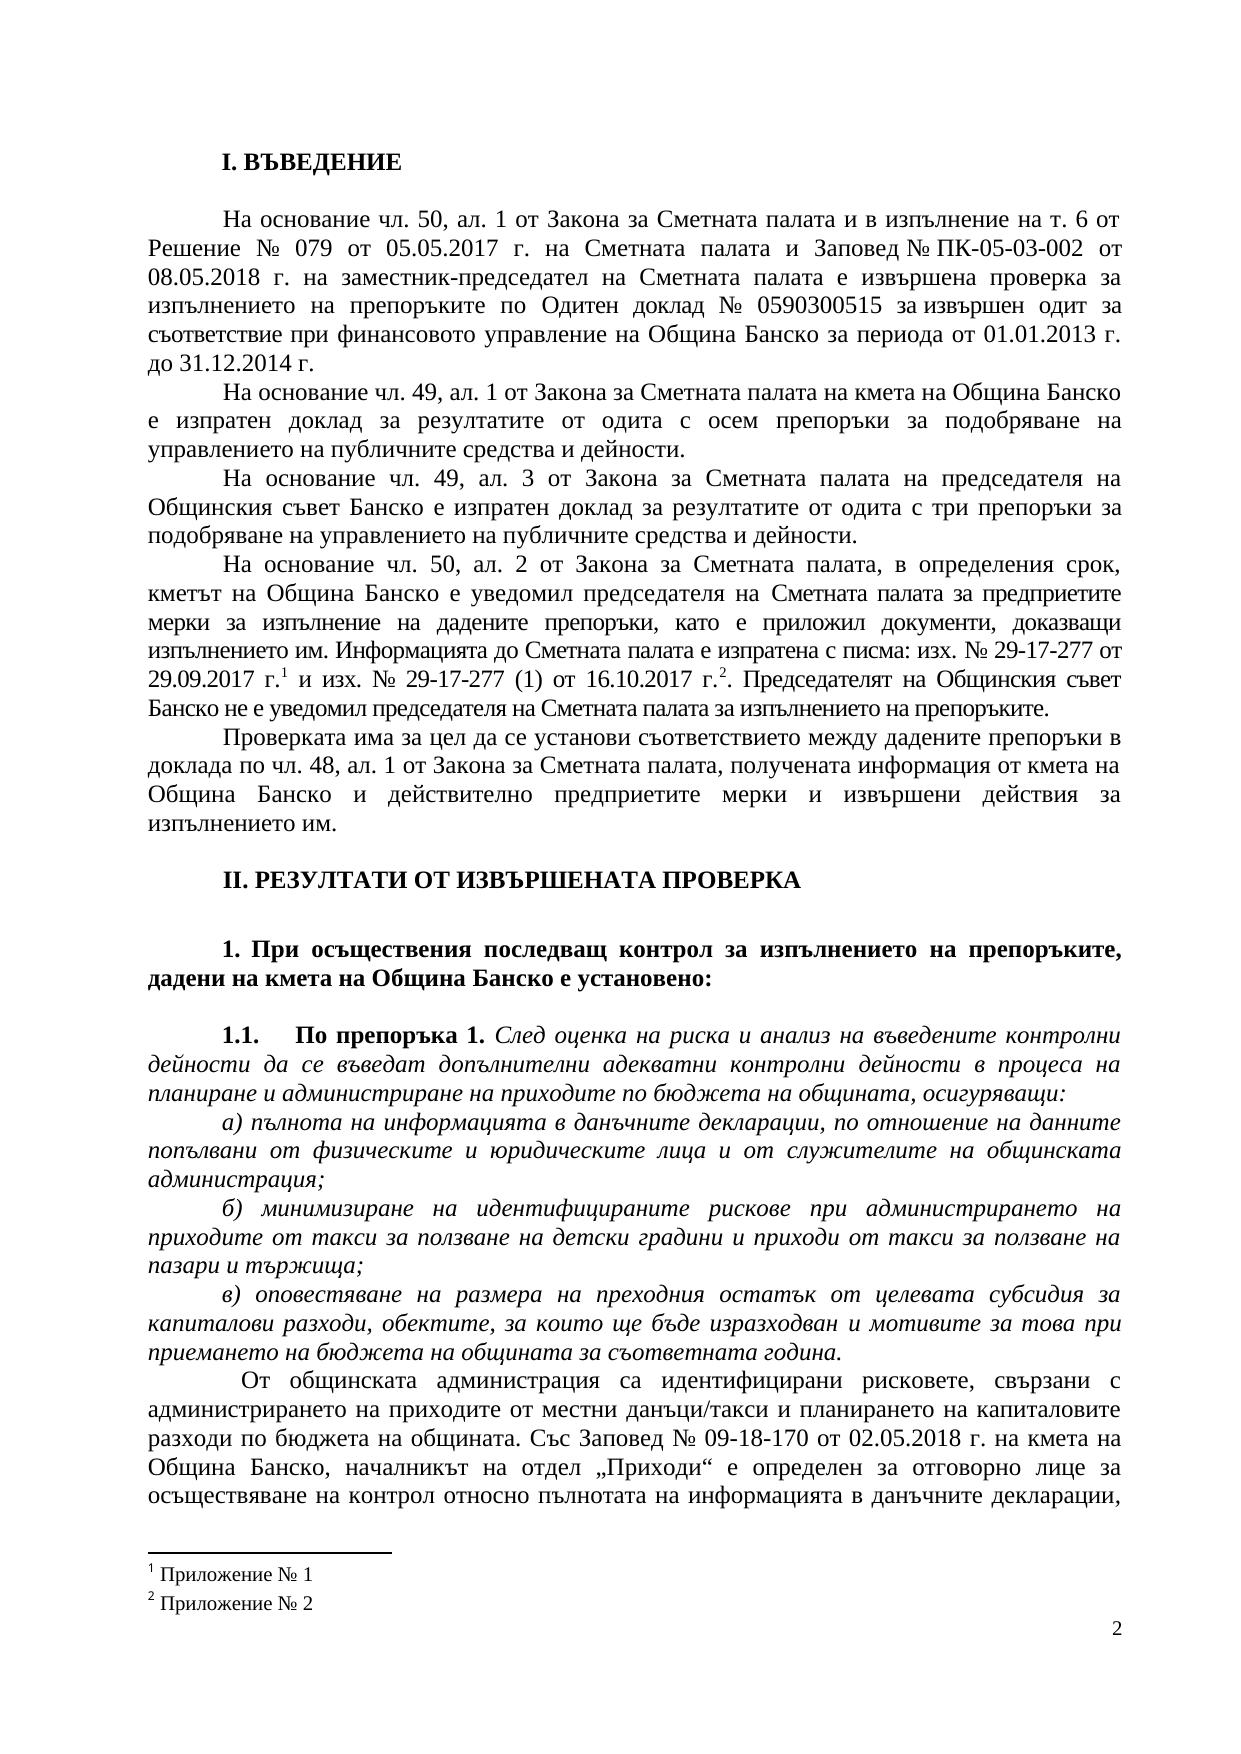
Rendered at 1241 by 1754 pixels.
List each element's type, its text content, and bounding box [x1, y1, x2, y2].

list При осъществения последващ контрол за изпълнението на препоръките, дадени на кмета на Община Банско е установено: [148, 934, 1122, 992]
text На основание чл. 50, ал. 1 от Закона за Сметната палата и в изпълнение на т. 6 от Решение № 079 от 05.05.2017 г. на Сметната палата и Заповед № ПК-05-03-002 от 08.05.2018 г. на заместник-председател на Сметната палата е извършена проверка за изпълнението на препоръките по Одитен доклад № 0590300515 за извършен одит за съответствие при финансовото управление на Община Банско за периода от 01.01.2013 г. до 31.12.2014 г. [148, 204, 1122, 377]
list По препоръка 1. След оценка на риска и анализ на въведените контролни дейности да се въведат допълнителни адекватни контролни дейности в процеса на планиране и администриране на приходите по бюджета на общината, осигуряващи: [148, 1020, 1122, 1107]
text І. ВЪВЕДЕНИЕ [148, 147, 1122, 176]
text Проверката има за цел да се установи съответствието между дадените препоръки в доклада по чл. 48, ал. 1 от Закона за Сметната палата, получената информация от кмета на Община Банско и действително предприетите мерки и извършени действия за изпълнението им. [148, 722, 1122, 837]
text б) минимизиране на идентифицираните рискове при администрирането на приходите от такси за ползване на детски градини и приходи от такси за ползване на пазари и тържища; [148, 1193, 1122, 1279]
text На основание чл. 50, ал. 2 от Закона за Сметната палата, в определения срок, кметът на Община Банско е уведомил председателя на Сметната палата за предприетите мерки за изпълнение на дадените препоръки, като е приложил документи, доказващи изпълнението им. Информацията до Сметната палата е изпратена с писма: изх. № 29-17-277 от 29.09.2017 г. и изх. № 29-17-277 (1) от 16.10.2017 г.. Председателят на Общинския съвет Банско не е уведомил председателя на Сметната палата за изпълнението на препоръките. [148, 549, 1122, 722]
text ІІ. РЕЗУЛТАТИ ОТ ИЗВЪРШЕНАТА ПРОВЕРКА [148, 866, 1122, 894]
text На основание чл. 49, ал. 3 от Закона за Сметната палата на председателя на Общинския съвет Банско е изпратен доклад за резултатите от одита с три препоръки за подобряване на управлението на публичните средства и дейности. [148, 463, 1122, 549]
text в) оповестяване на размера на преходния остатък от целевата субсидия за капиталови разходи, обектите, за които ще бъде изразходван и мотивите за това при приемането на бюджета на общината за съответната година. [148, 1279, 1122, 1365]
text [148, 1365, 1122, 1509]
text а) пълнота на информацията в данъчните декларации, по отношение на данните попълвани от физическите и юридическите лица и от служителите на общинската администрация; [148, 1107, 1122, 1193]
text На основание чл. 49, ал. 1 от Закона за Сметната палата на кмета на Община Банско е изпратен доклад за резултатите от одита с осем препоръки за подобряване на управлението на публичните средства и дейности. [148, 377, 1122, 463]
